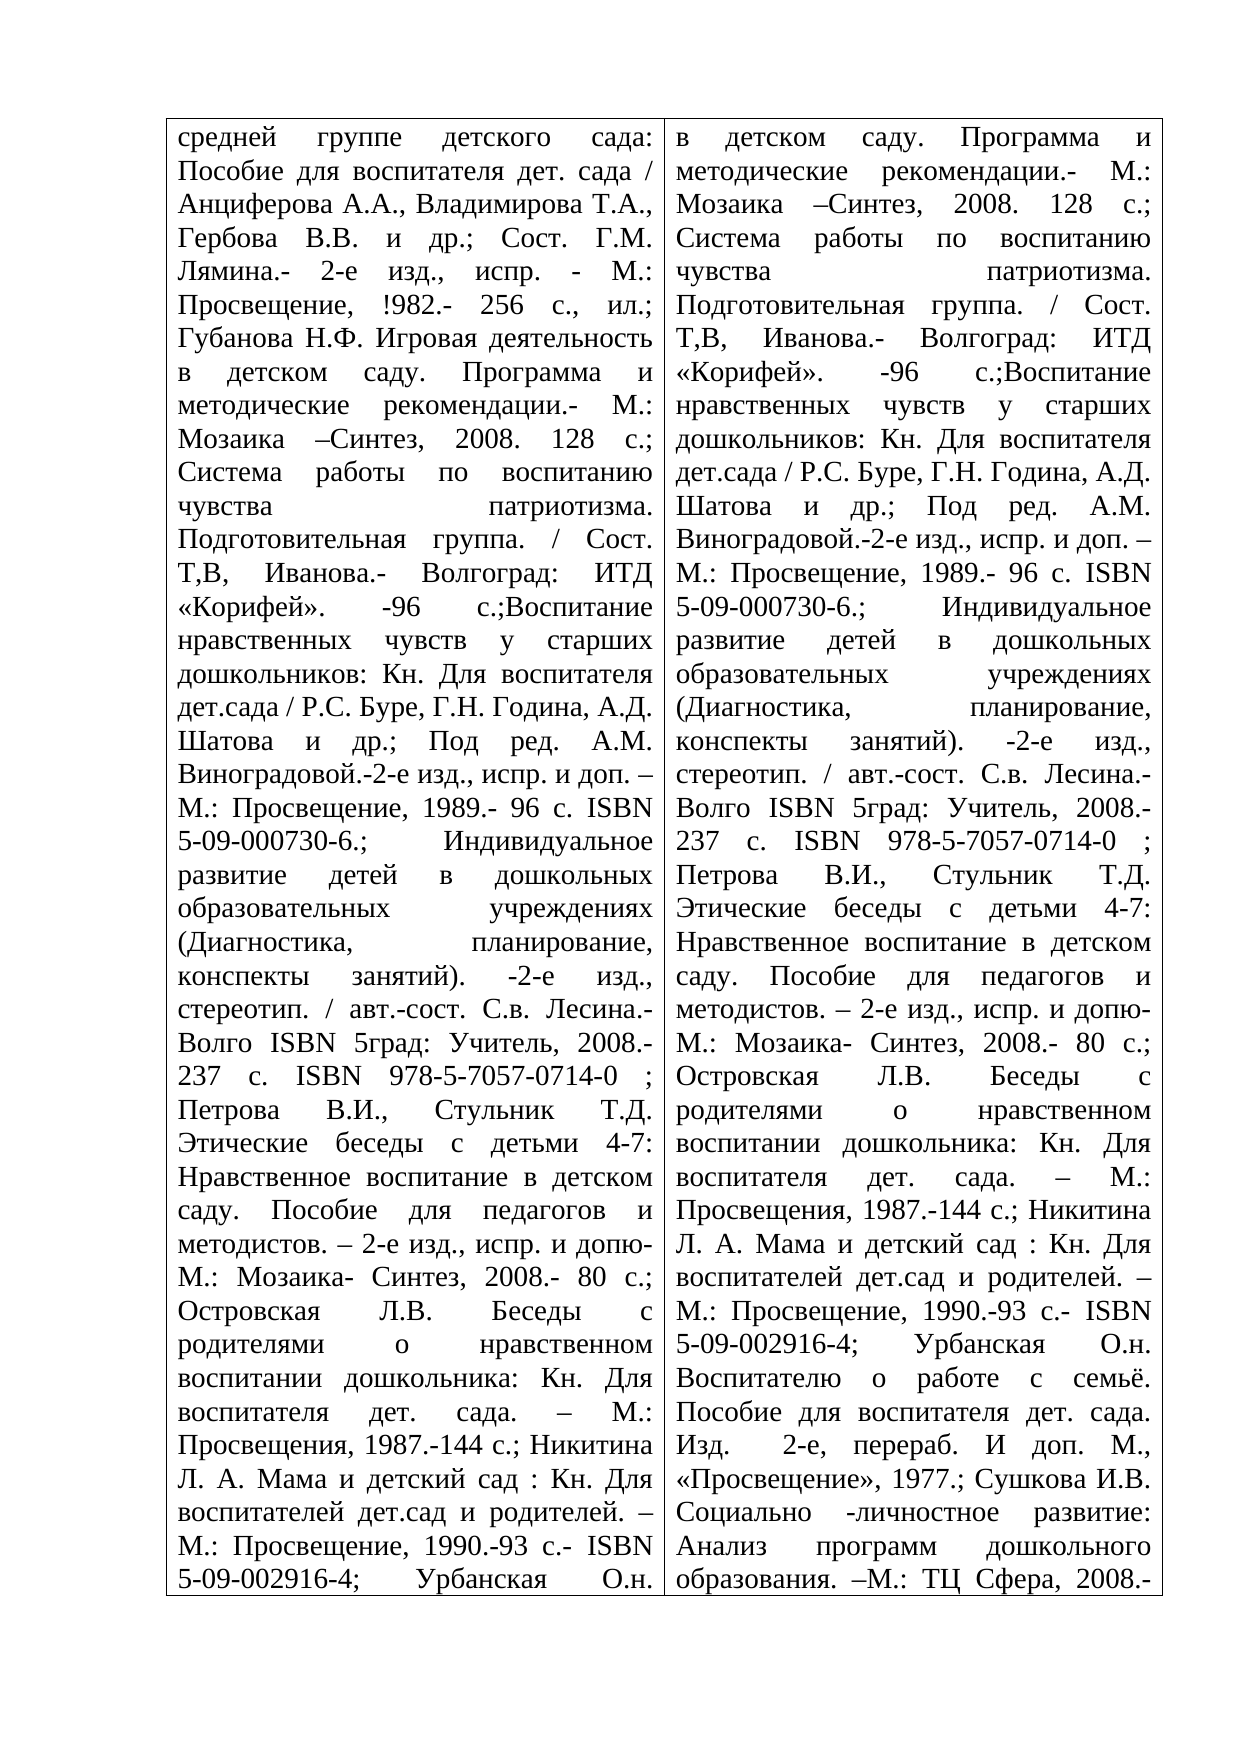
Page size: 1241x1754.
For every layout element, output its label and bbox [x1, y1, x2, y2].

table_cell [167, 119, 664, 1595]
table_cell [665, 119, 1162, 1595]
